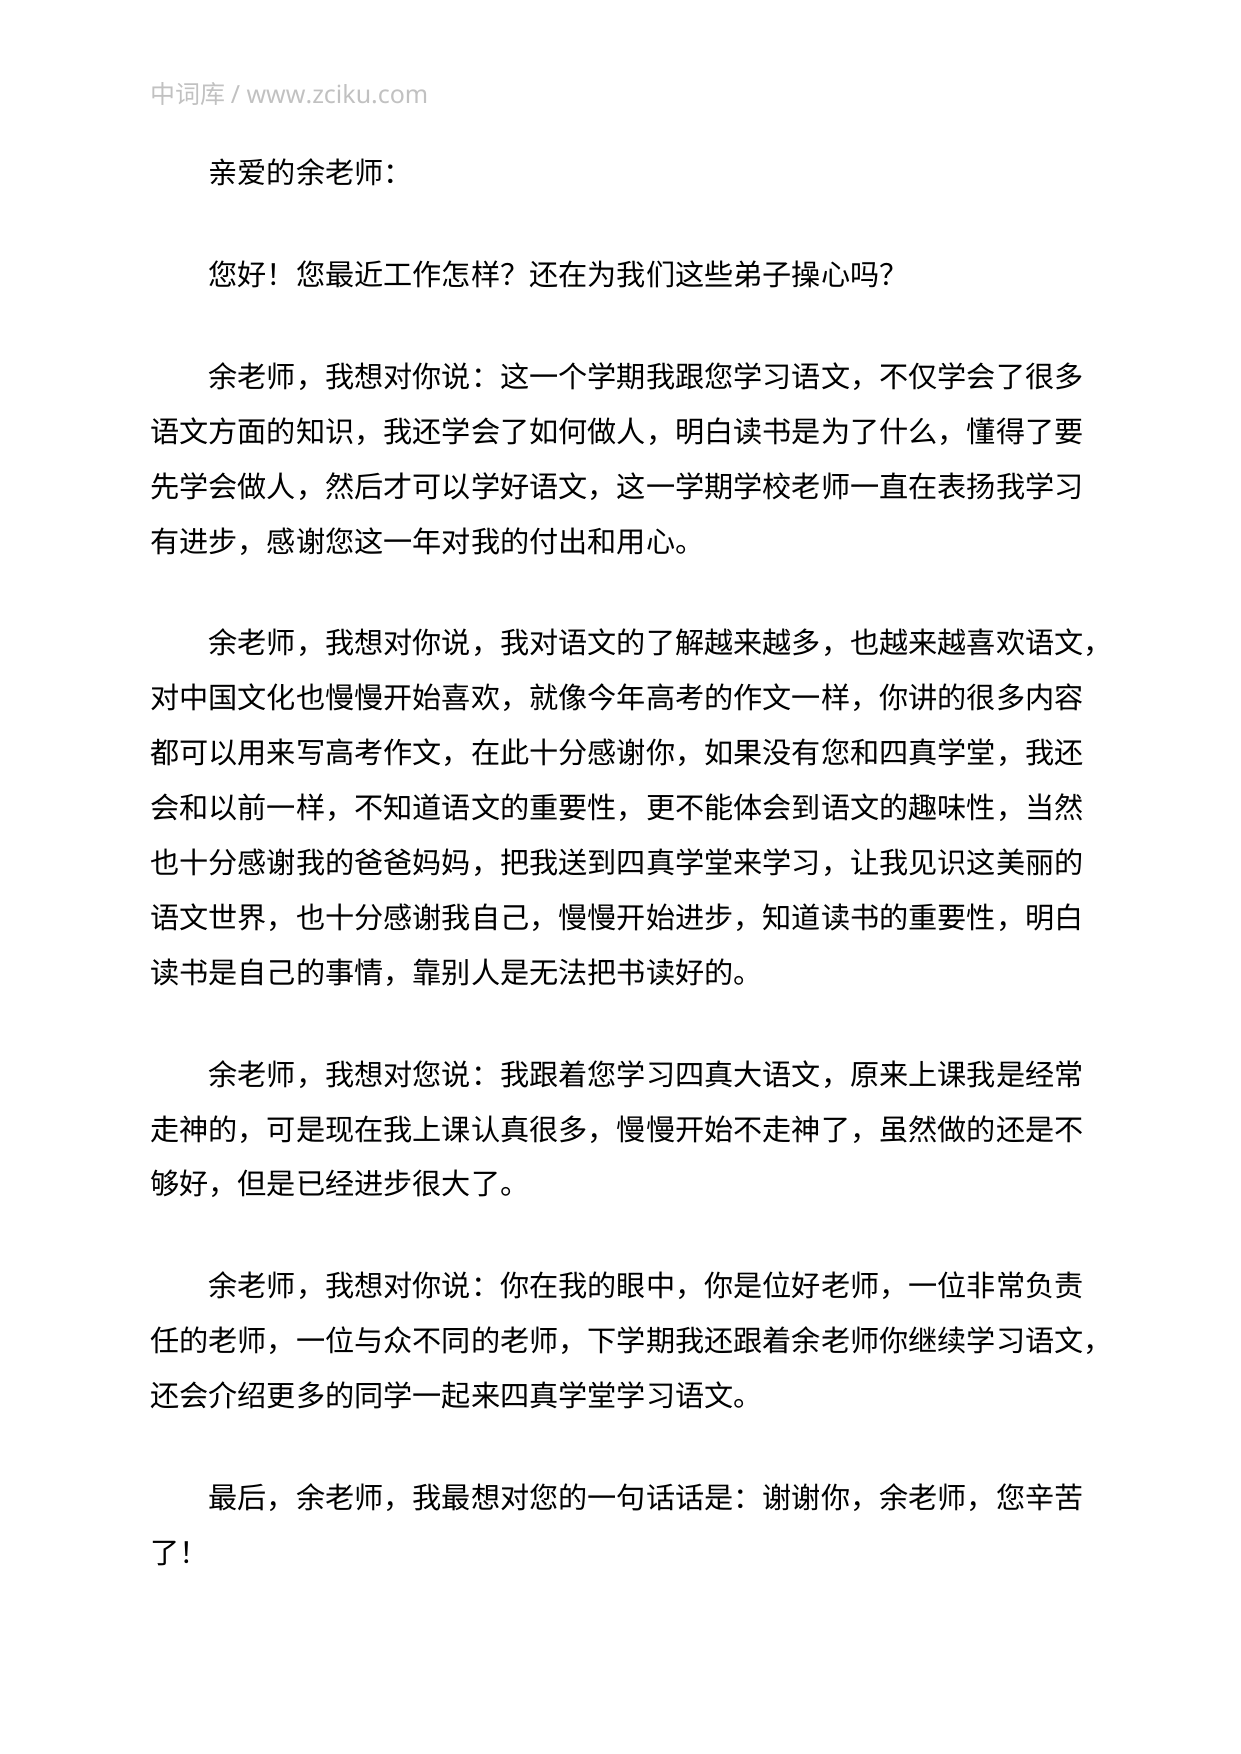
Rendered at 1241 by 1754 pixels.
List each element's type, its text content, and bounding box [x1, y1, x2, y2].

text 亲爱的余老师： [150, 150, 1090, 192]
text 最后，余老师，我最想对您的一句话话是：谢谢你，余老师，您辛苦了！ [150, 1474, 1090, 1571]
text 您好！您最近工作怎样？还在为我们这些弟子操心吗？ [150, 252, 1090, 294]
text 余老师，我想对您说：我跟着您学习四真大语文，原来上课我是经常走神的，可是现在我上课认真很多，慢慢开始不走神了，虽然做的还是不够好，但是已经进步很大了。 [150, 1051, 1090, 1203]
text 余老师，我想对你说：这一个学期我跟您学习语文，不仅学会了很多语文方面的知识，我还学会了如何做人，明白读书是为了什么，懂得了要先学会做人，然后才可以学好语文，这一学期学校老师一直在表扬我学习有进步，感谢您这一年对我的付出和用心。 [150, 353, 1090, 561]
text 余老师，我想对你说：你在我的眼中，你是位好老师，一位非常负责任的老师，一位与众不同的老师，下学期我还跟着余老师你继续学习语文，还会介绍更多的同学一起来四真学堂学习语文。 [150, 1263, 1090, 1415]
text 余老师，我想对你说，我对语文的了解越来越多，也越来越喜欢语文，对中国文化也慢慢开始喜欢，就像今年高考的作文一样，你讲的很多内容都可以用来写高考作文，在此十分感谢你，如果没有您和四真学堂，我还会和以前一样，不知道语文的重要性，更不能体会到语文的趣味性，当然也十分感谢我的爸爸妈妈，把我送到四真学堂来学习，让我见识这美丽的语文世界，也十分感谢我自己，慢慢开始进步，知道读书的重要性，明白读书是自己的事情，靠别人是无法把书读好的。 [150, 620, 1090, 992]
